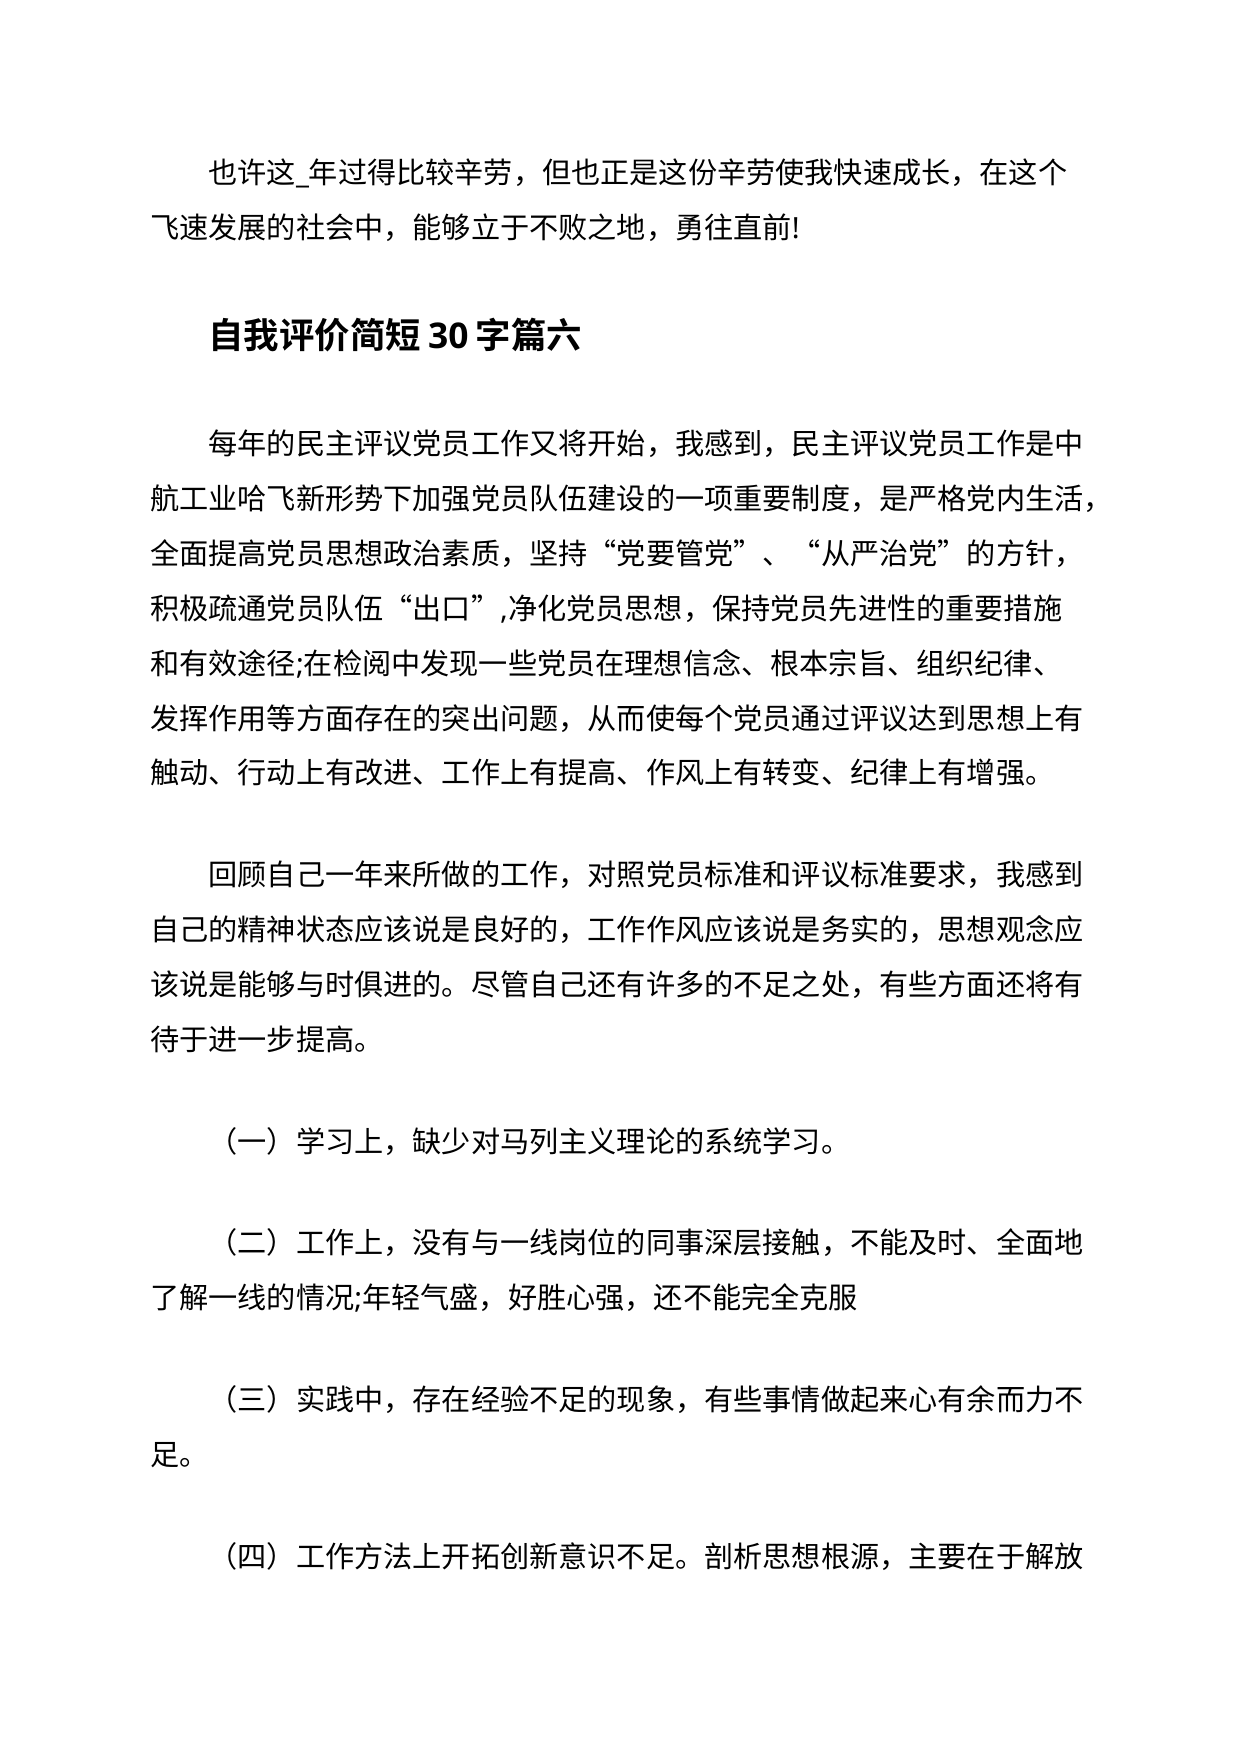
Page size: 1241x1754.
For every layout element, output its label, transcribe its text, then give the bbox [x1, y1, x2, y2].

text 每年的民主评议党员工作又将开始，我感到，民主评议党员工作是中航工业哈飞新形势下加强党员队伍建设的一项重要制度，是严格党内生活，全面提高党员思想政治素质，坚持“党要管党”、“从严治党”的方针，积极疏通党员队伍“出口”,净化党员思想，保持党员先进性的重要措施和有效途径;在检阅中发现一些党员在理想信念、根本宗旨、组织纪律、发挥作用等方面存在的突出问题，从而使每个党员通过评议达到思想上有触动、行动上有改进、工作上有提高、作风上有转变、纪律上有增强。 [150, 421, 1090, 792]
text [150, 1534, 1090, 1576]
text （一）学习上，缺少对马列主义理论的系统学习。 [150, 1118, 1090, 1161]
text 自我评价简短30字篇六 [150, 307, 1090, 358]
text （二）工作上，没有与一线岗位的同事深层接触，不能及时、全面地了解一线的情况;年轻气盛，好胜心强，还不能完全克服 [150, 1220, 1090, 1317]
text （三）实践中，存在经验不足的现象，有些事情做起来心有余而力不足。 [150, 1377, 1090, 1474]
text 也许这_年过得比较辛劳，但也正是这份辛劳使我快速成长，在这个飞速发展的社会中，能够立于不败之地，勇往直前! [150, 150, 1090, 247]
text 回顾自己一年来所做的工作，对照党员标准和评议标准要求，我感到自己的精神状态应该说是良好的，工作作风应该说是务实的，思想观念应该说是能够与时俱进的。尽管自己还有许多的不足之处，有些方面还将有待于进一步提高。 [150, 852, 1090, 1059]
